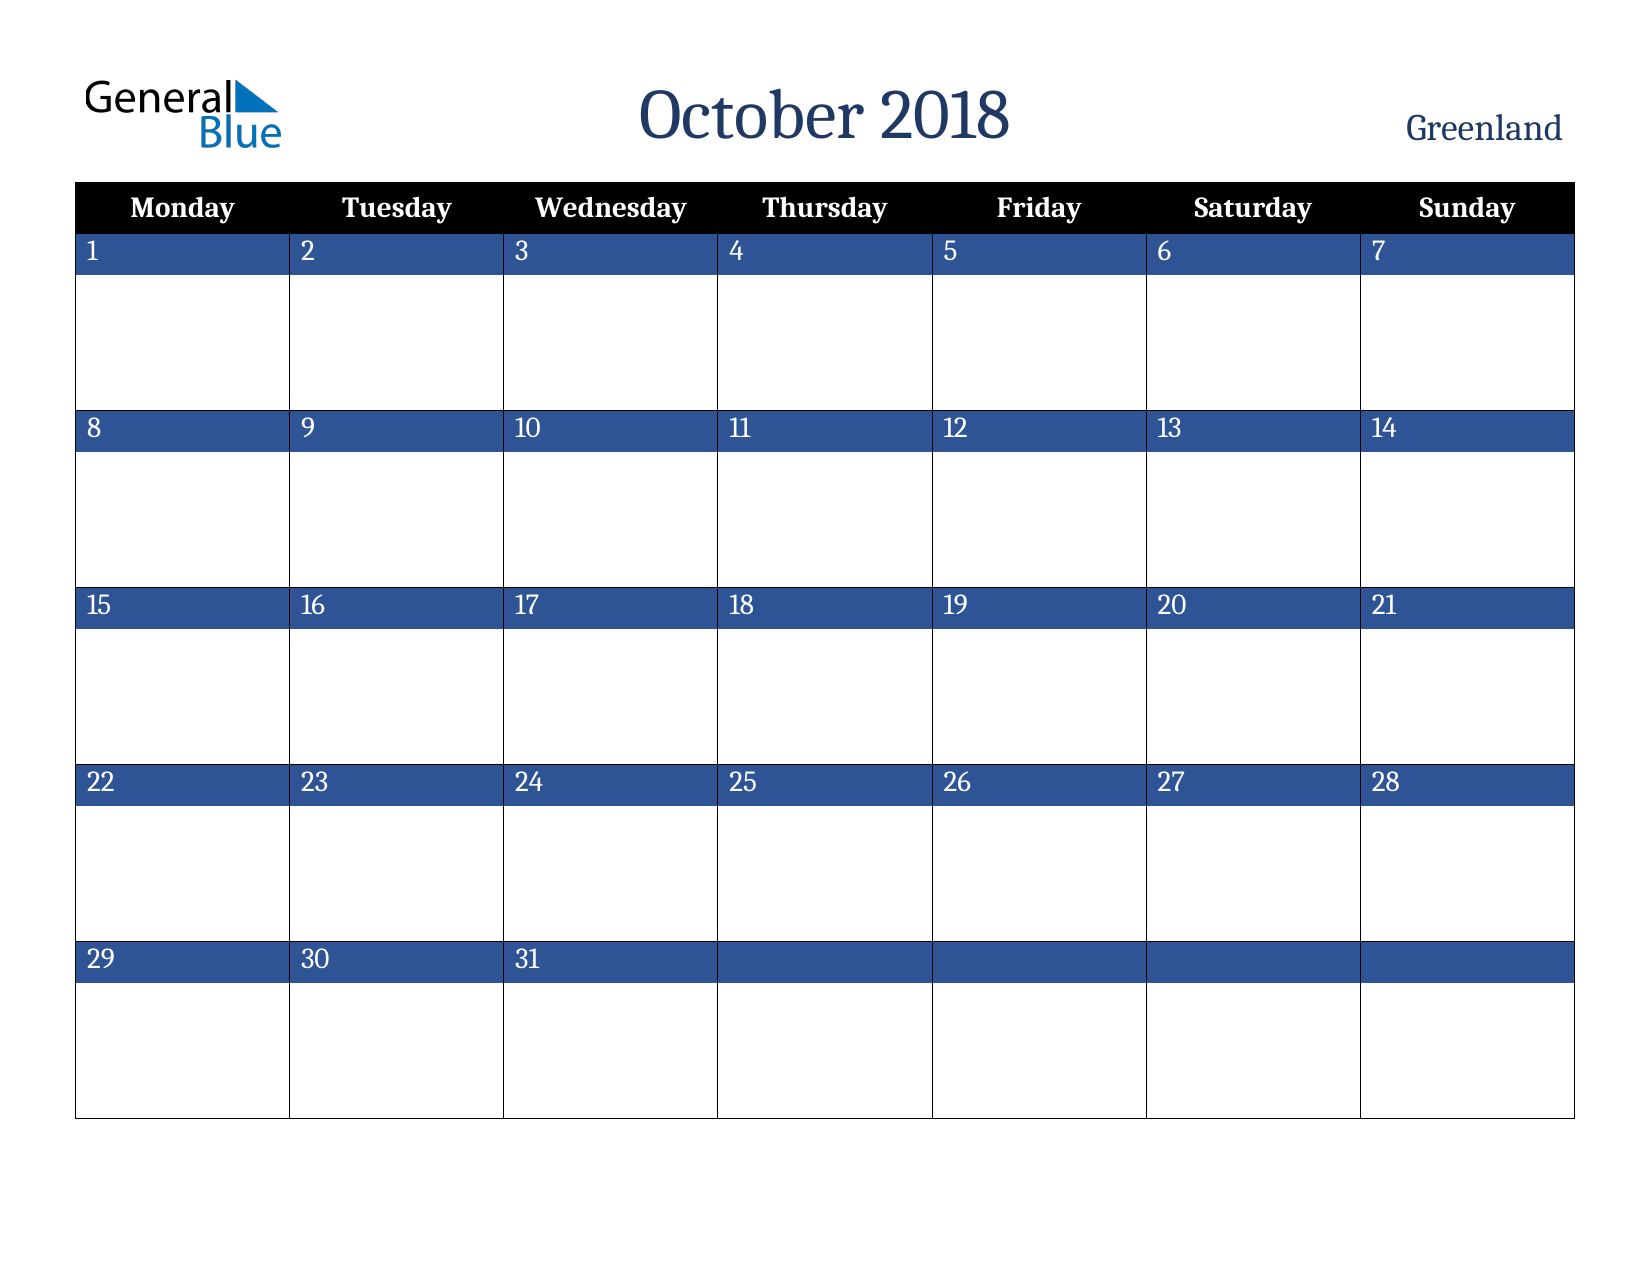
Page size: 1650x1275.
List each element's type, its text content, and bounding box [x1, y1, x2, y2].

table_cell [718, 275, 932, 410]
table_cell 9 [290, 411, 503, 452]
table_cell 25 [718, 765, 932, 806]
table_cell 12 [933, 411, 1146, 452]
table_cell 18 [718, 588, 932, 629]
table_cell [718, 942, 932, 983]
table_cell 7 [1361, 234, 1574, 275]
table_cell [76, 629, 289, 764]
table_cell Wednesday [504, 183, 717, 233]
table_cell 5 [933, 234, 1146, 275]
table_cell 28 [1361, 765, 1574, 806]
table_cell [1147, 942, 1360, 983]
table_cell [290, 806, 503, 941]
table_cell 8 [76, 411, 289, 452]
table_cell Saturday [1147, 183, 1360, 233]
table_cell [76, 452, 289, 587]
table_cell [1361, 629, 1574, 764]
table_cell 26 [933, 765, 1146, 806]
table_cell [933, 275, 1146, 410]
table_cell 29 [76, 942, 289, 983]
table_cell [504, 983, 717, 1118]
table_cell 17 [504, 588, 717, 629]
table_cell 30 [290, 942, 503, 983]
table_cell [1361, 275, 1574, 410]
table_cell [290, 629, 503, 764]
table_cell [718, 983, 932, 1118]
table_cell [290, 452, 503, 587]
table_cell [504, 806, 717, 941]
table_cell [933, 942, 1146, 983]
table_cell [1147, 806, 1360, 941]
table_cell 22 [76, 765, 289, 806]
table_cell [718, 452, 932, 587]
table_cell [1147, 983, 1360, 1118]
table_cell [504, 452, 717, 587]
table_cell 15 [76, 588, 289, 629]
table_cell [1147, 629, 1360, 764]
table_cell [290, 983, 503, 1118]
table_cell Monday [76, 183, 289, 233]
table_cell Tuesday [290, 183, 503, 233]
table_cell Sunday [1361, 183, 1574, 233]
table_cell [76, 275, 289, 410]
table_cell 27 [1147, 765, 1360, 806]
table_cell [933, 629, 1146, 764]
table_cell 16 [290, 588, 503, 629]
table_cell 10 [504, 411, 717, 452]
table_cell [1361, 983, 1574, 1118]
table_cell 24 [504, 765, 717, 806]
table_cell [504, 275, 717, 410]
table_cell [504, 629, 717, 764]
table_cell [718, 806, 932, 941]
table_cell Friday [933, 183, 1146, 233]
table_cell 13 [1147, 411, 1360, 452]
table_cell 31 [504, 942, 717, 983]
table_header October 2018 [504, 75, 1146, 182]
table_cell [933, 983, 1146, 1118]
table_header Greenland [1146, 75, 1574, 182]
table_cell [718, 629, 932, 764]
table_cell Thursday [718, 183, 932, 233]
picture [86, 80, 281, 148]
table_cell [1361, 942, 1574, 983]
table_cell 2 [290, 234, 503, 275]
table_cell 6 [1147, 234, 1360, 275]
table_cell 11 [718, 411, 932, 452]
table_cell [290, 275, 503, 410]
table_cell 14 [1361, 411, 1574, 452]
table_cell [1361, 806, 1574, 941]
table_cell [1147, 452, 1360, 587]
table_cell 1 [76, 234, 289, 275]
table_cell [1361, 452, 1574, 587]
table_cell [76, 983, 289, 1118]
table_cell [933, 806, 1146, 941]
table_cell 20 [1147, 588, 1360, 629]
table_cell 19 [933, 588, 1146, 629]
table_cell 4 [718, 234, 932, 275]
table_cell 3 [504, 234, 717, 275]
table_header [76, 75, 503, 182]
table_cell 23 [290, 765, 503, 806]
table_cell [1147, 275, 1360, 410]
table_cell [76, 806, 289, 941]
table_cell [933, 452, 1146, 587]
table_cell 21 [1361, 588, 1574, 629]
